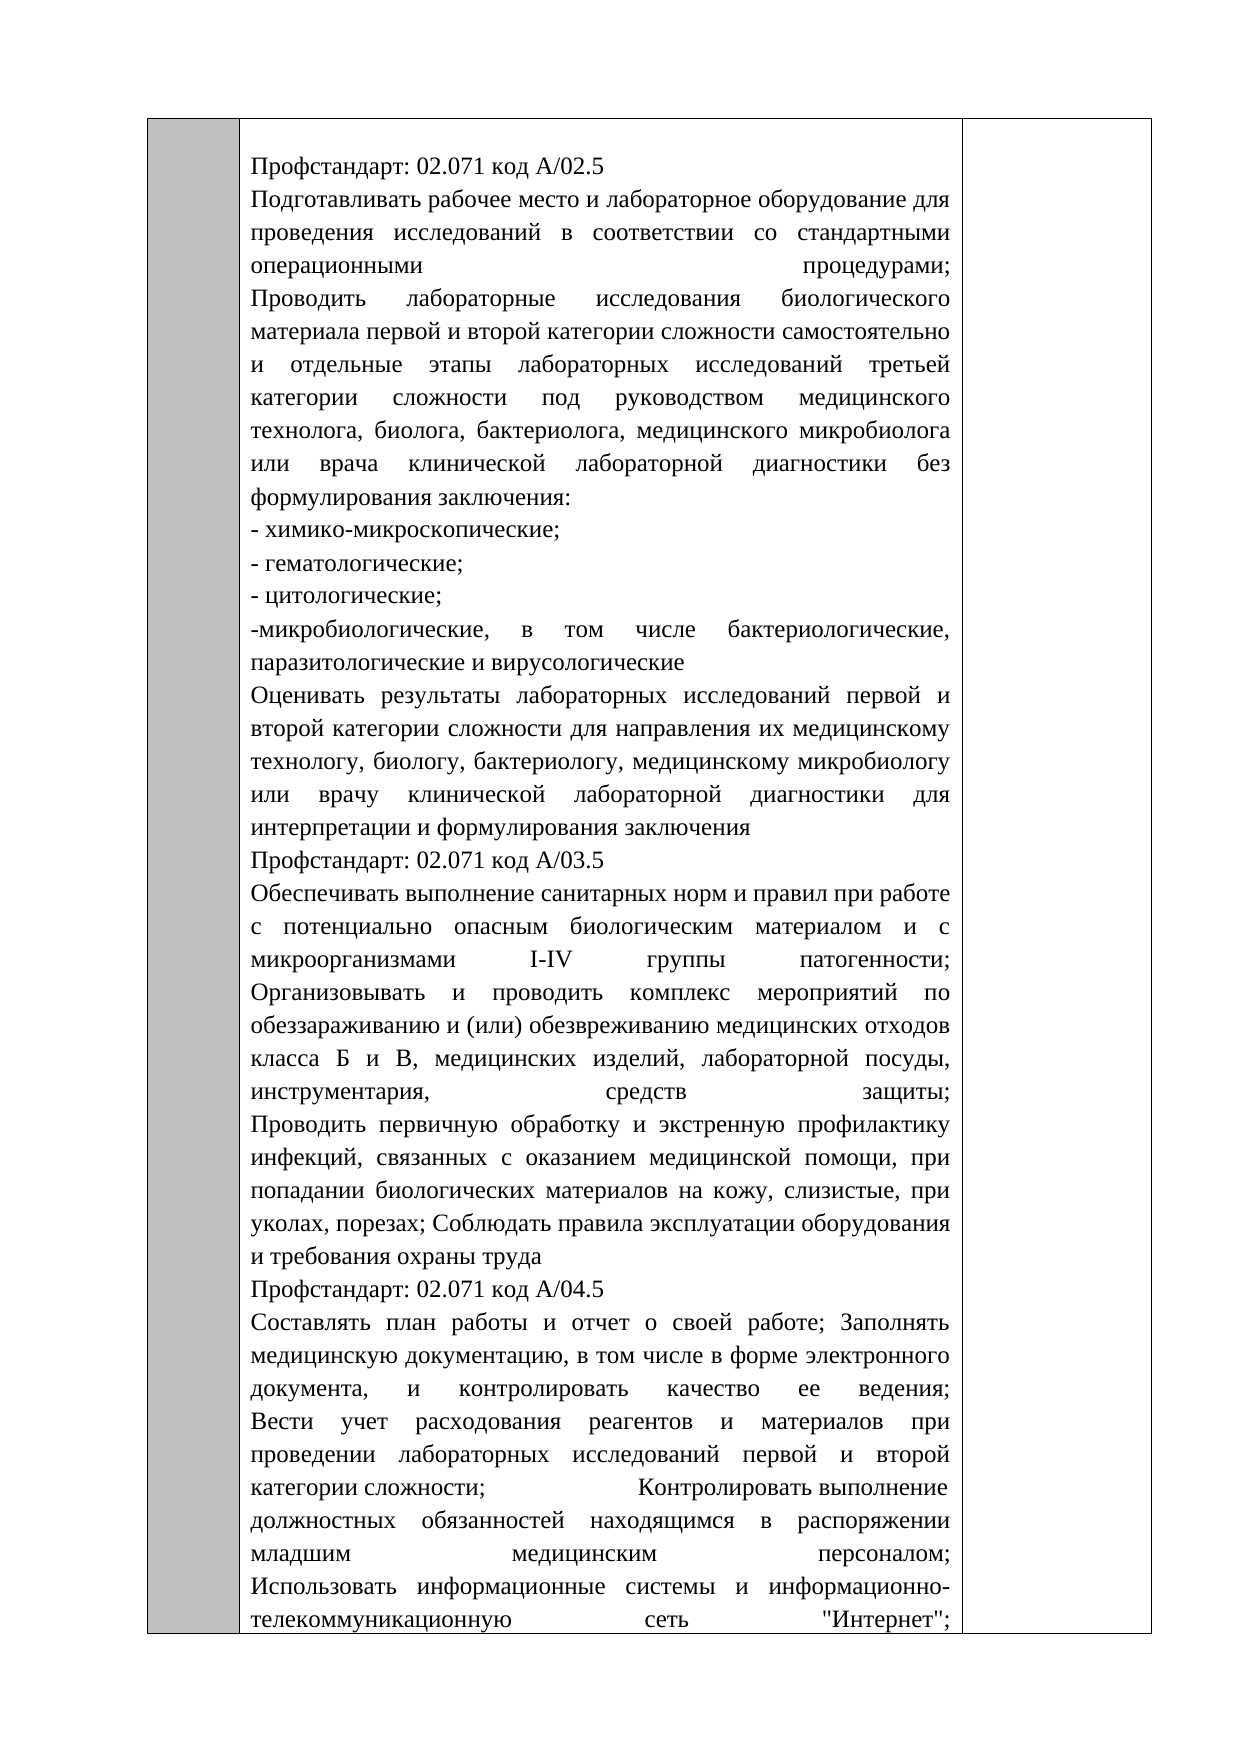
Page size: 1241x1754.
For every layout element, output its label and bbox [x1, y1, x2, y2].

table_cell [240, 119, 962, 1633]
